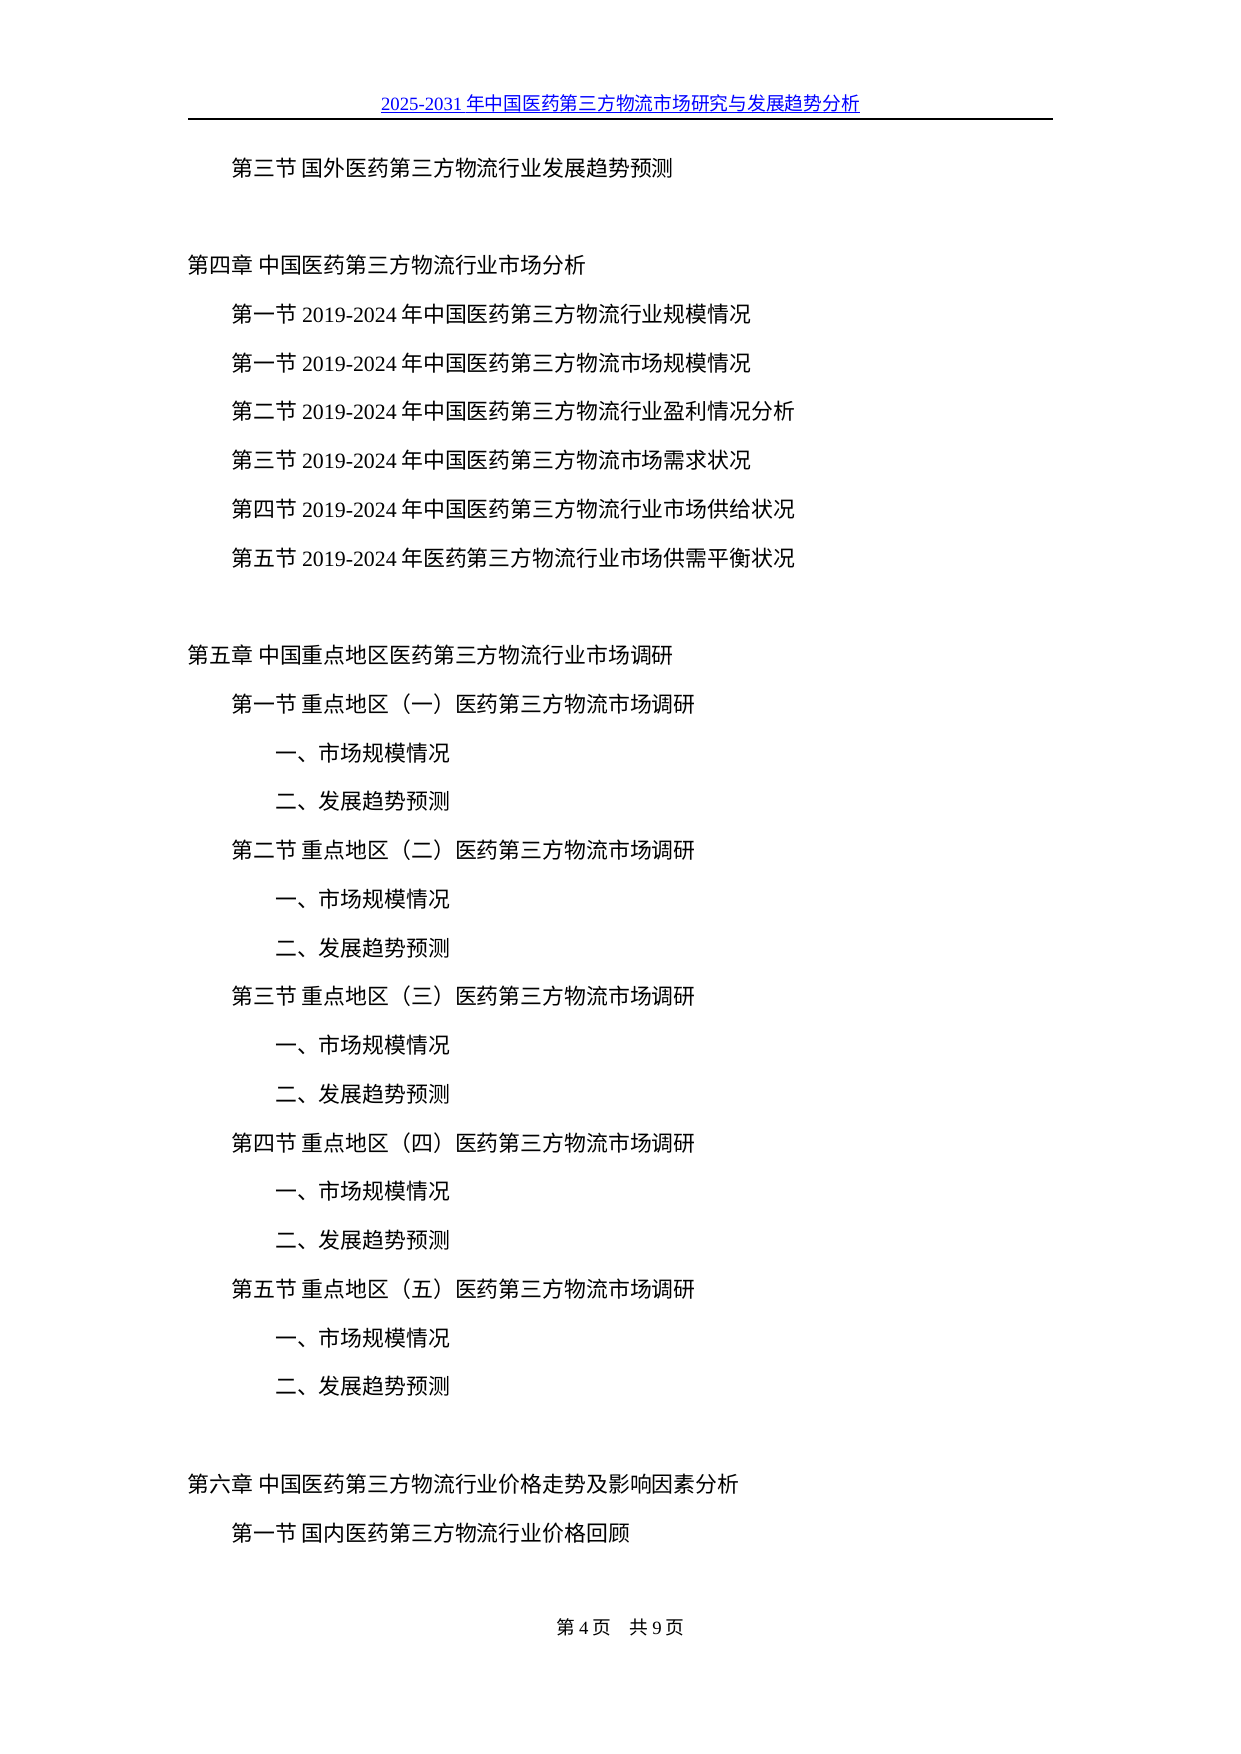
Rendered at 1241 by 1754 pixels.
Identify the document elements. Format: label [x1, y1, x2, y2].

text [187, 150, 1053, 1548]
